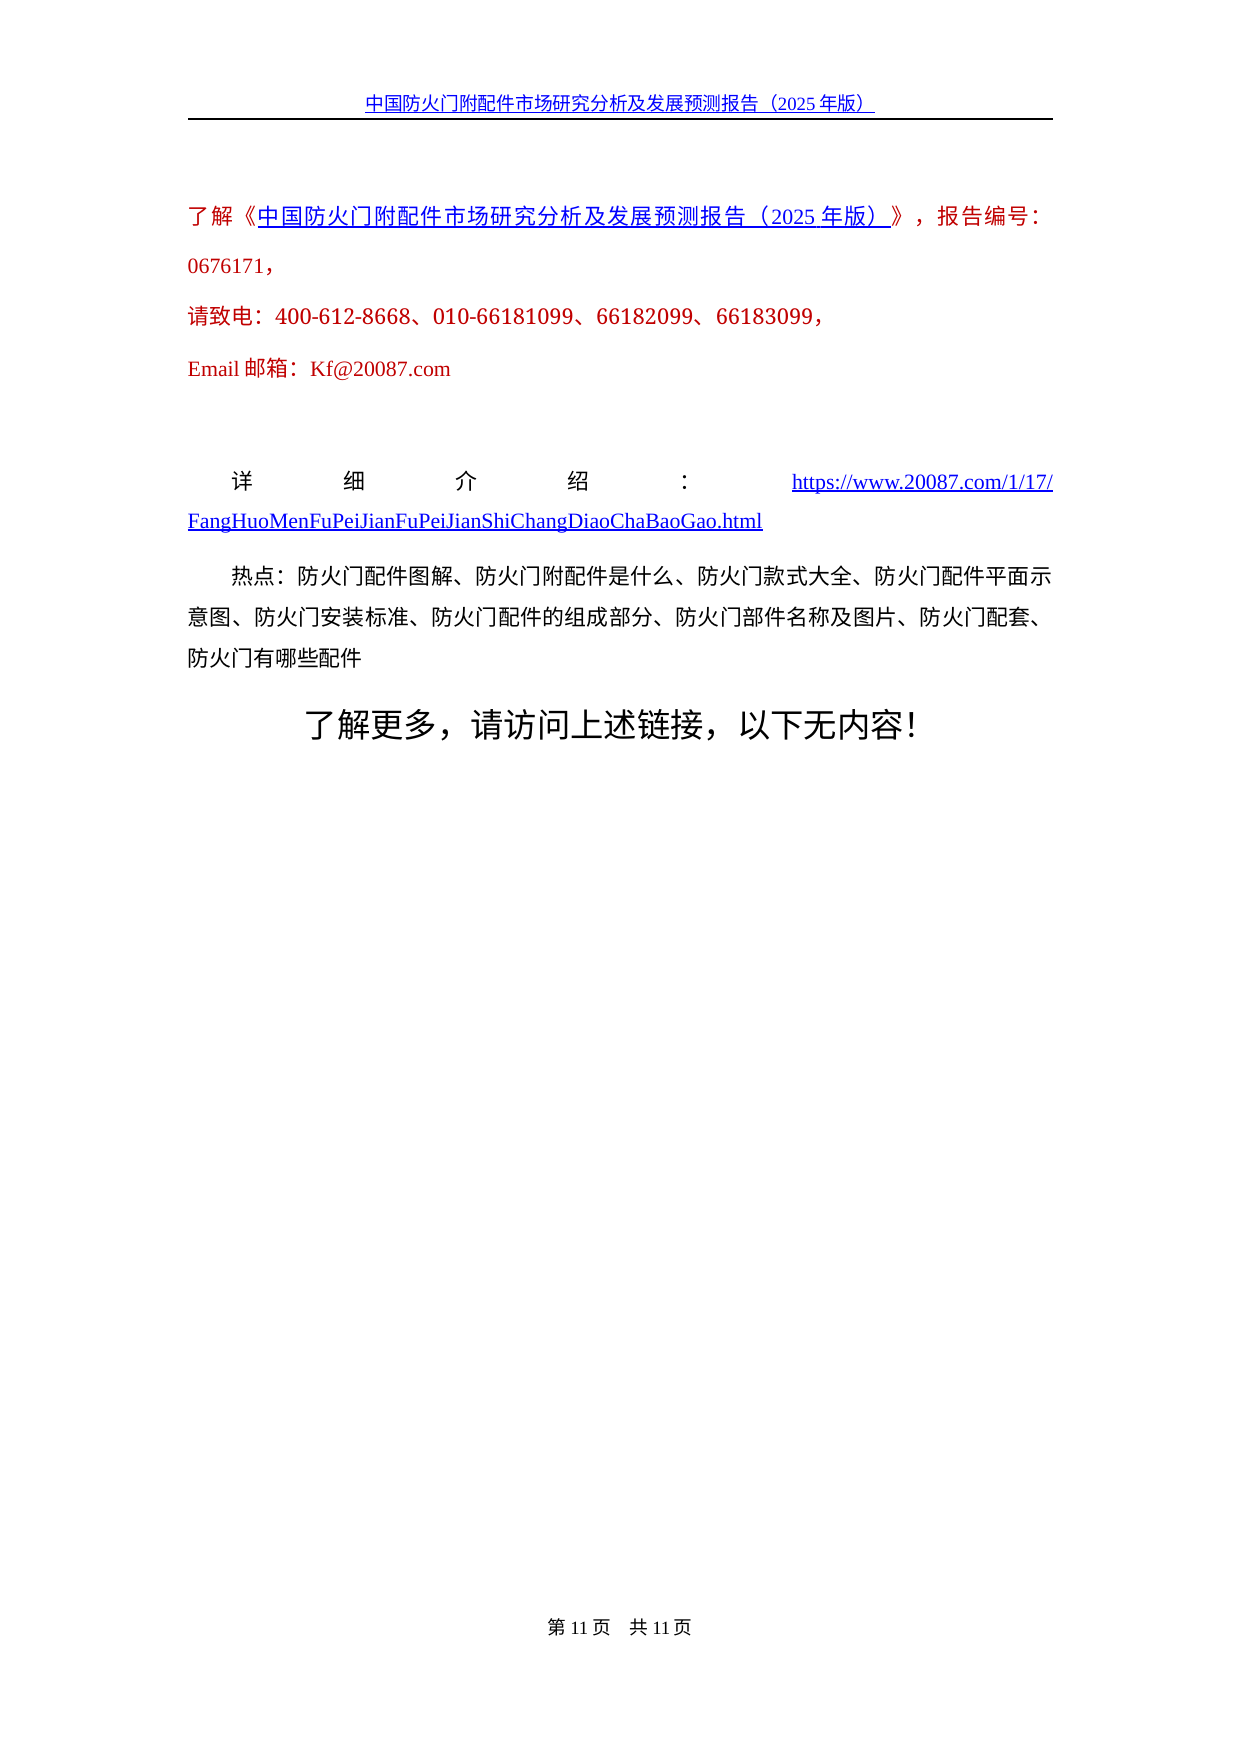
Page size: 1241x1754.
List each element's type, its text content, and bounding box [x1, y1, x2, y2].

text 请致电：400-612-8668、010-66181099、66182099、66183099， [187, 299, 1053, 331]
text 热点：防火门配件图解、防火门附配件是什么、防火门款式大全、防火门配件平面示意图、防火门安装标准、防火门配件的组成部分、防火门部件名称及图片、防火门配套、防火门有哪些配件 [187, 559, 1053, 673]
title 了解更多，请访问上述链接，以下无内容！ [187, 690, 1053, 755]
text Email邮箱：Kf@20087.com [187, 350, 1053, 383]
text 详细介绍：https://www.20087.com/1/17/FangHuoMenFuPeiJianFuPeiJianShiChangDiaoChaBaoGao.html [187, 463, 1053, 536]
text 了解《中国防火门附配件市场研究分析及发展预测报告（2025年版）》，报告编号：0676171， [187, 198, 1053, 280]
